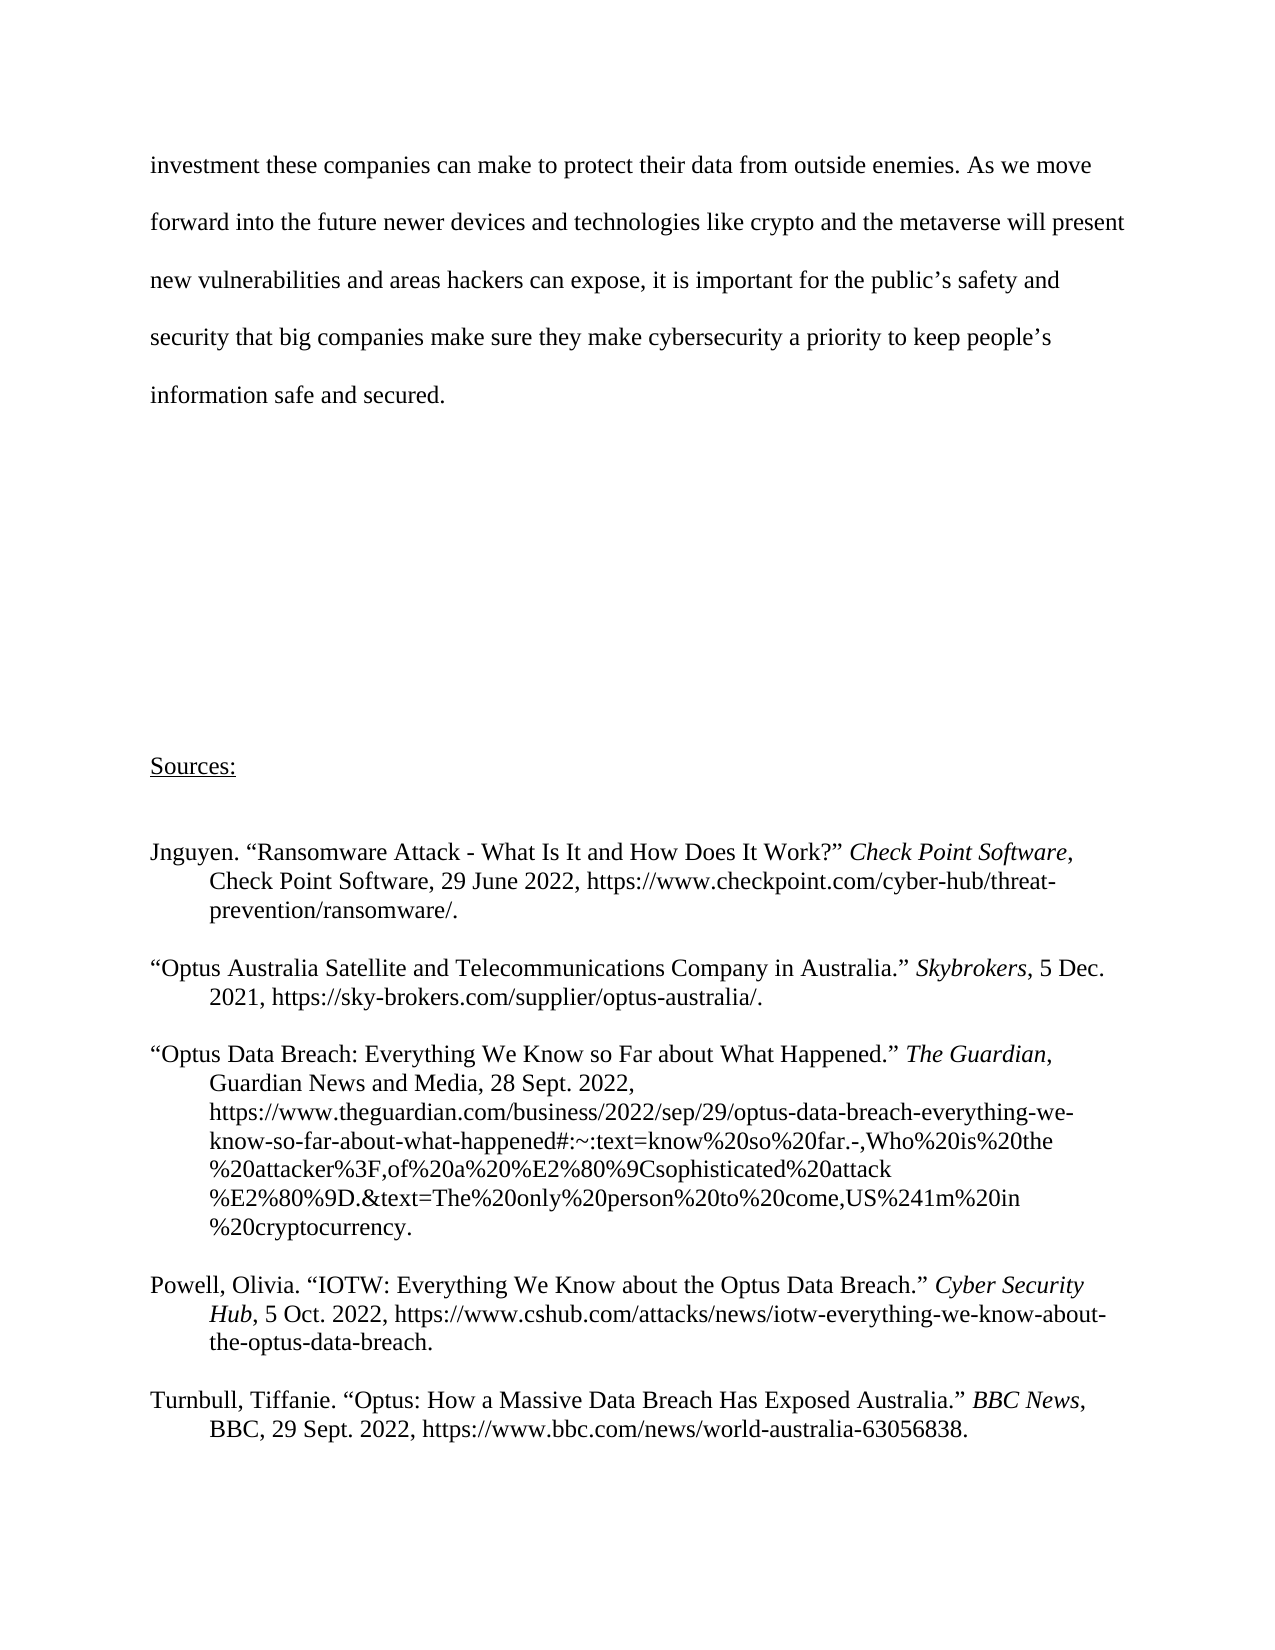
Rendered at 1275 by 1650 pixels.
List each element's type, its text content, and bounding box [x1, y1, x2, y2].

text Turnbull, Tiffanie. “Optus: How a Massive Data Breach Has Exposed Australia.” BBC News, BBC, 29 Sept. 2022, https://www.bbc.com/news/world-australia-63056838. [150, 1385, 1125, 1443]
text Jnguyen. “Ransomware Attack - What Is It and How Does It Work?” Check Point Software, Check Point Software, 29 June 2022, https://www.checkpoint.com/cyber-hub/threat-prevention/ransomware/. [150, 837, 1125, 924]
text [150, 150, 1125, 409]
text Sources: [150, 751, 1125, 779]
text Powell, Olivia. “IOTW: Everything We Know about the Optus Data Breach.” Cyber Security Hub, 5 Oct. 2022, https://www.cshub.com/attacks/news/iotw-everything-we-know-about-the-optus-data-breach. [150, 1270, 1125, 1356]
text “Optus Data Breach: Everything We Know so Far about What Happened.” The Guardian, Guardian News and Media, 28 Sept. 2022, https://www.theguardian.com/business/2022/sep/29/optus-data-breach-everything-we-know-so-far-about-what-happened#:~:text=know%20so%20far.-,Who%20is%20the%20attacker%3F,of%20a%20%E2%80%9Csophisticated%20attack%E2%80%9D.&text=The%20only%20person%20to%20come,US%241m%20in%20cryptocurrency. [150, 1039, 1125, 1241]
text “Optus Australia Satellite and Telecommunications Company in Australia.” Skybrokers, 5 Dec. 2021, https://sky-brokers.com/supplier/optus-australia/. [150, 953, 1125, 1010]
